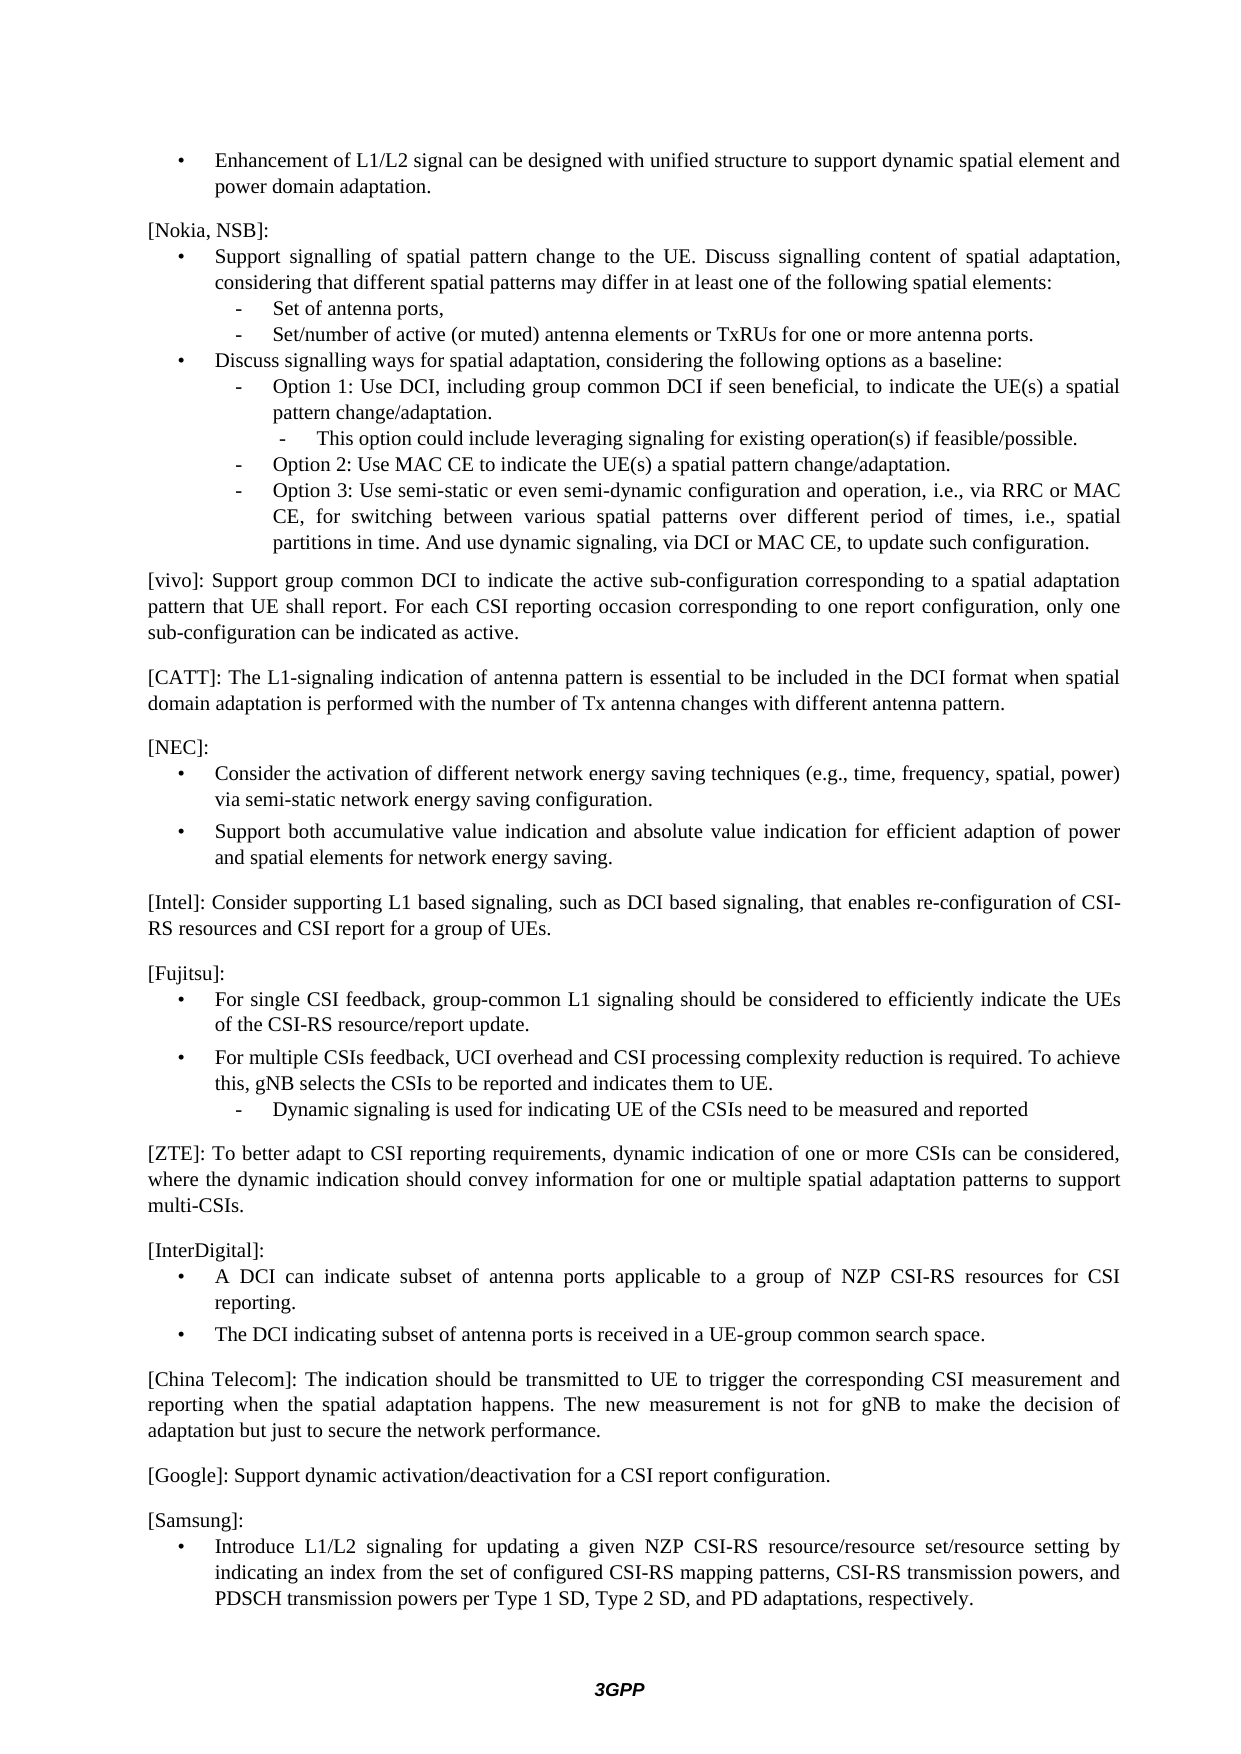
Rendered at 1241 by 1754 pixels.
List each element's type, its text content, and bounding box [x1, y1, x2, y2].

list Dynamic signaling is used for indicating UE of the CSIs need to be measured and reported [235, 1096, 1122, 1121]
text [Intel]: Consider supporting L1 based signaling, such as DCI based signaling, that enables re-configuration of CSI-RS resources and CSI report for a group of UEs. [148, 890, 1122, 940]
text [Samsung]: [148, 1508, 1122, 1532]
list Introduce L1/L2 signaling for updating a given NZP CSI-RS resource/resource set/resource setting by indicating an index from the set of configured CSI-RS mapping patterns, CSI-RS transmission powers, and PDSCH transmission powers per Type 1 SD, Type 2 SD, and PD adaptations, respectively. [177, 1534, 1122, 1609]
list Enhancement of L1/L2 signal can be designed with unified structure to support dynamic spatial element and power domain adaptation. [177, 148, 1122, 198]
text [NEC]: [148, 735, 1122, 759]
list Set/number of active (or muted) antenna elements or TxRUs for one or more antenna ports. [235, 322, 1122, 346]
list This option could include leveraging signaling for existing operation(s) if feasible/possible. [279, 426, 1122, 450]
list Option 2: Use MAC CE to indicate the UE(s) a spatial pattern change/adaptation. [235, 452, 1122, 476]
list For single CSI feedback, group-common L1 signaling should be considered to efficiently indicate the UEs of the CSI-RS resource/report update. [177, 986, 1122, 1036]
list The DCI indicating subset of antenna ports is received in a UE-group common search space. [177, 1322, 1122, 1346]
list For multiple CSIs feedback, UCI overhead and CSI processing complexity reduction is required. To achieve this, gNB selects the CSIs to be reported and indicates them to UE. [177, 1044, 1122, 1094]
list Support signalling of spatial pattern change to the UE. Discuss signalling content of spatial adaptation, considering that different spatial patterns may differ in at least one of the following spatial elements: [177, 244, 1122, 294]
text [vivo]: Support group common DCI to indicate the active sub-configuration corresponding to a spatial adaptation pattern that UE shall report. For each CSI reporting occasion corresponding to one report configuration, only one sub-configuration can be indicated as active. [148, 568, 1122, 644]
list Set of antenna ports, [235, 296, 1122, 320]
text [Google]: Support dynamic activation/deactivation for a CSI report configuration. [148, 1463, 1122, 1487]
list Option 3: Use semi-static or even semi-dynamic configuration and operation, i.e., via RRC or MAC CE, for switching between various spatial patterns over different period of times, i.e., spatial partitions in time. And use dynamic signaling, via DCI or MAC CE, to update such configuration. [235, 478, 1122, 554]
text [China Telecom]: The indication should be transmitted to UE to trigger the corresponding CSI measurement and reporting when the spatial adaptation happens. The new measurement is not for gNB to make the decision of adaptation but just to secure the network performance. [148, 1366, 1122, 1442]
text [Fujitsu]: [148, 961, 1122, 984]
list Discuss signalling ways for spatial adaptation, considering the following options as a baseline: [177, 348, 1122, 372]
text [CATT]: The L1-signaling indication of antenna pattern is essential to be included in the DCI format when spatial domain adaptation is performed with the number of Tx antenna changes with different antenna pattern. [148, 664, 1122, 714]
text [Nokia, NSB]: [148, 218, 1122, 242]
list A DCI can indicate subset of antenna ports applicable to a group of NZP CSI-RS resources for CSI reporting. [177, 1264, 1122, 1314]
list Option 1: Use DCI, including group common DCI if seen beneficial, to indicate the UE(s) a spatial pattern change/adaptation. [235, 374, 1122, 424]
text [ZTE]: To better adapt to CSI reporting requirements, dynamic indication of one or more CSIs can be considered, where the dynamic indication should convey information for one or multiple spatial adaptation patterns to support multi-CSIs. [148, 1141, 1122, 1217]
text [InterDigital]: [148, 1238, 1122, 1262]
list Consider the activation of different network energy saving techniques (e.g., time, frequency, spatial, power) via semi-static network energy saving configuration. [177, 761, 1122, 811]
list Support both accumulative value indication and absolute value indication for efficient adaption of power and spatial elements for network energy saving. [177, 819, 1122, 869]
